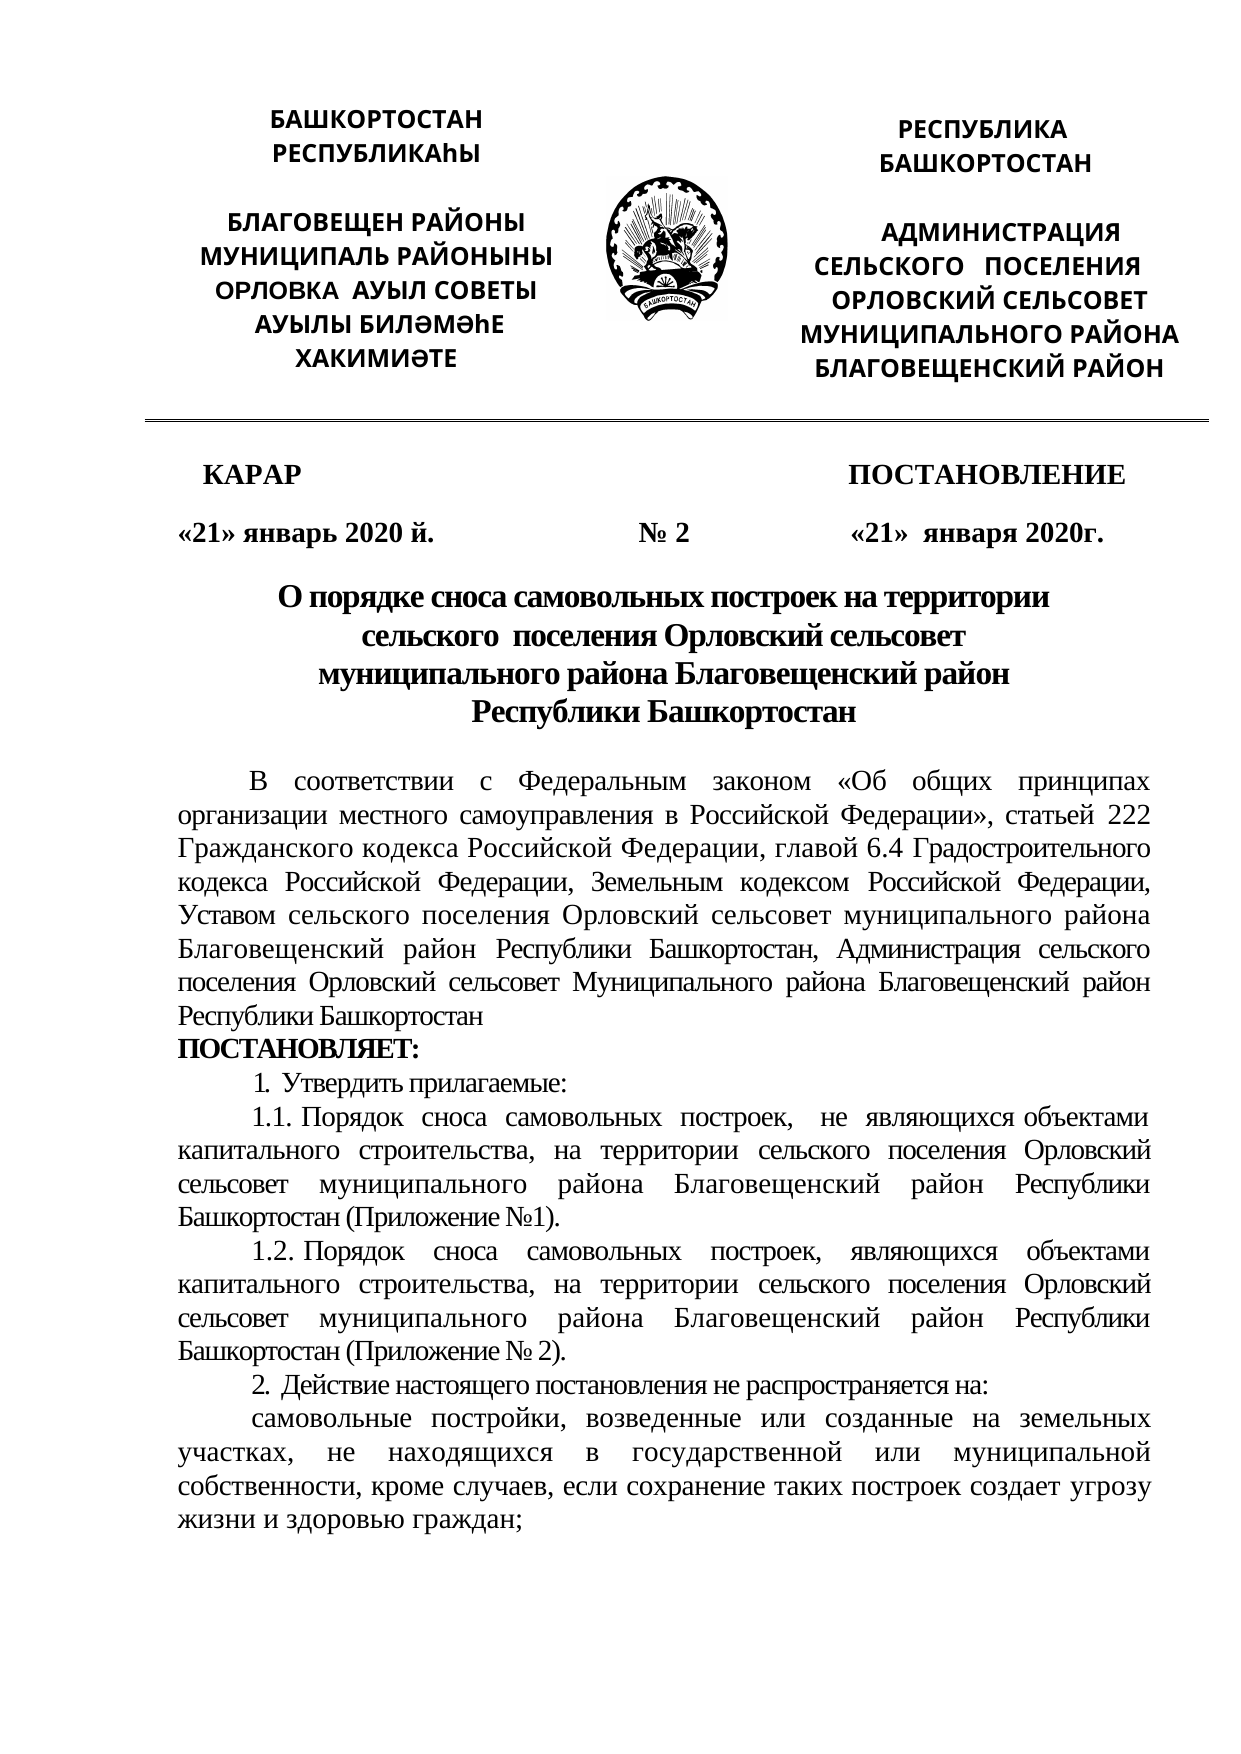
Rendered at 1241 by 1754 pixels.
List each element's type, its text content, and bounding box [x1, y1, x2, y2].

text В соответствии с Федеральным законом «Об общих принципах организации местного самоуправления в Российской Федерации», статьей 222 Гражданского кодекса Российской Федерации, главой 6.4 Градостроительного кодекса Российской Федерации, Земельным кодексом Российской Федерации, Уставом сельского поселения Орловский сельсовет муниципального района Благовещенский район Республики Башкортостан, Администрация сельского поселения Орловский сельсовет Муниципального района Благовещенский район Республики Башкортостан [177, 763, 1151, 1032]
table_header [573, 78, 758, 418]
text ПОСТАНОВЛЯЕТ: [177, 1032, 1151, 1065]
text 1. Утвердить прилагаемые: [252, 1065, 1152, 1099]
text О порядке сноса самовольных построек на территории [177, 576, 1152, 615]
text КАРАР ПОСТАНОВЛЕНИЕ [177, 457, 1152, 491]
table_header РЕСПУБЛИКА БАШКОРТОСТАН АДМИНИСТРАЦИЯ СЕЛЬСКОГО ПОСЕЛЕНИЯ ОРЛОВСКИЙ СЕЛЬСОВЕТ МУНИЦИПАЛЬНОГО РАЙОНА БЛАГОВЕЩЕНСКИЙ РАЙОН [759, 78, 1208, 418]
table_header БАШКОРТОСТАН РЕСПУБЛИКАhЫ БЛАГОВЕЩЕН РАЙОНЫ МУНИЦИПАЛЬ РАЙОНЫНЫ ОРЛОВКА АУЫЛ СОВЕТЫ АУЫЛЫ БИЛӘМӘhЕ ХАКИМИӘТЕ [145, 78, 573, 418]
text муниципального района Благовещенский район [177, 653, 1152, 691]
text 1.1. Порядок сноса самовольных построек, не являющихся объектами капитального строительства, на территории сельского поселения Орловский сельсовет муниципального района Благовещенский район Республики Башкортостан (Приложение №1). [177, 1099, 1152, 1233]
text «21» январь 2020 й. № 2 «21» января 2020г. [177, 515, 1152, 548]
text 2. Действие настоящего постановления не распространяется на: [177, 1367, 1152, 1401]
text самовольные постройки, возведенные или созданные на земельных участках, не находящихся в государственной или муниципальной собственности, кроме случаев, если сохранение таких построек создает угрозу жизни и здоровью граждан; [177, 1401, 1152, 1535]
text сельского поселения Орловский сельсовет [177, 615, 1152, 653]
text 1.2. Порядок сноса самовольных построек, являющихся объектами капитального строительства, на территории сельского поселения Орловский сельсовет муниципального района Благовещенский район Республики Башкортостан (Приложение № 2). [177, 1233, 1152, 1367]
picture [606, 176, 728, 321]
text Республики Башкортостан [177, 691, 1152, 730]
